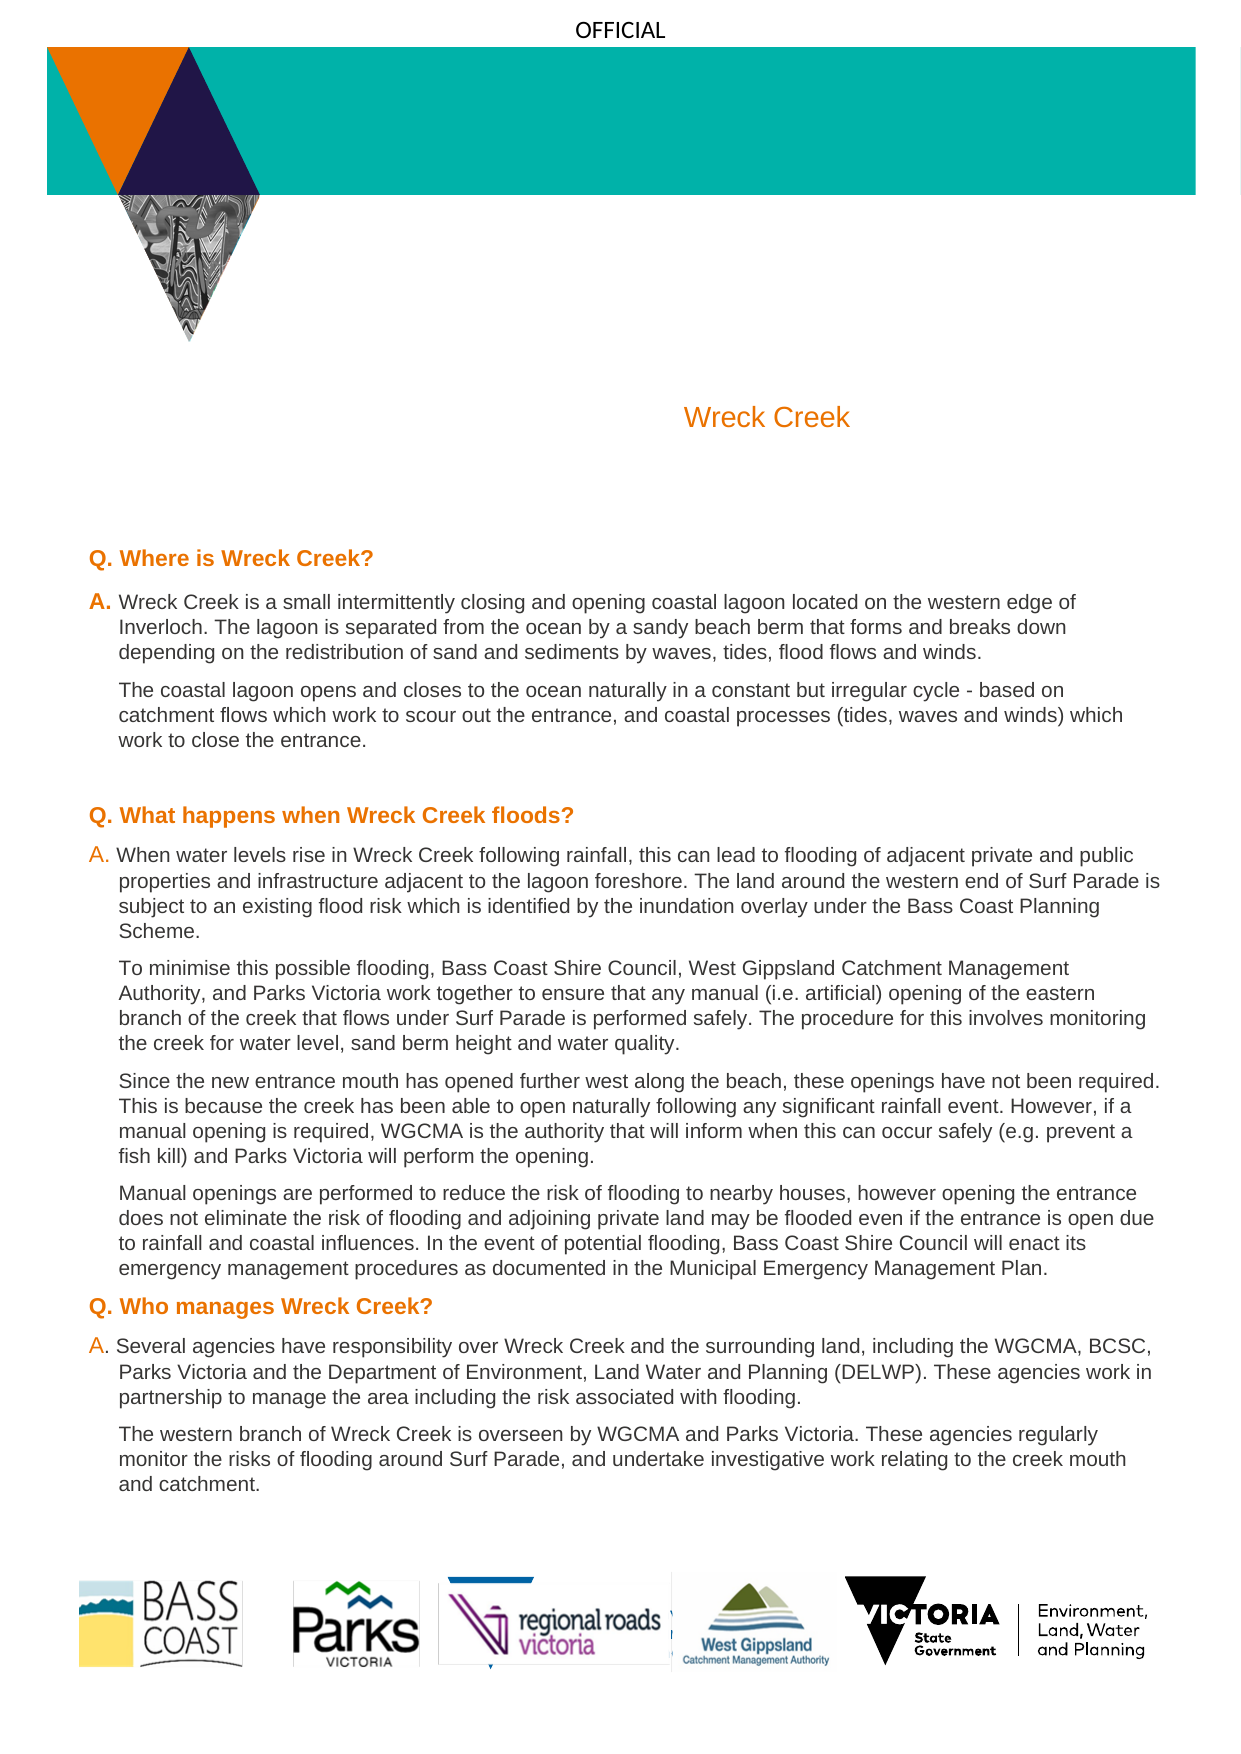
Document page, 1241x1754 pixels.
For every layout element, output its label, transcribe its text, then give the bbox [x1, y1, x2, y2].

text The western branch of Wreck Creek is overseen by WGCMA and Parks Victoria. These agencies regularly monitor the risks of flooding around Surf Parade, and undertake investigative work relating to the creek mouth and catchment. [118, 1421, 1163, 1496]
subtitle Q. Who manages Wreck Creek? [89, 1292, 1163, 1319]
picture [77, 1571, 837, 1672]
picture [118, 195, 260, 230]
subtitle Q. What happens when Wreck Creek floods? [89, 802, 1163, 829]
text Since the new entrance mouth has opened further west along the beach, these openings have not been required. This is because the creek has been able to open naturally following any significant rainfall event. However, if a manual opening is required, WGCMA is the authority that will inform when this can occur safely (e.g. prevent a fish kill) and Parks Victoria will perform the opening. [118, 1067, 1163, 1167]
text A. Wreck Creek is a small intermittently closing and opening coastal lagoon located on the western edge of Inverloch. The lagoon is separated from the ocean by a sandy beach berm that forms and breaks down depending on the redistribution of sand and sediments by waves, tides, flood flows and winds. [89, 588, 1163, 664]
text Manual openings are performed to reduce the risk of flooding to nearby houses, however opening the entrance does not eliminate the risk of flooding and adjoining private land may be flooded even if the entrance is open due to rainfall and coastal influences. In the event of potential flooding, Bass Coast Shire Council will enact its emergency management procedures as documented in the Municipal Emergency Management Plan. [118, 1180, 1163, 1280]
text The coastal lagoon opens and closes to the ocean naturally in a constant but irregular cycle - based on catchment flows which work to scour out the entrance, and coastal processes (tides, waves and winds) which work to close the entrance. [118, 677, 1163, 752]
text Q. Where is Wreck Creek? [89, 545, 1163, 571]
text To minimise this possible flooding, Bass Coast Shire Council, West Gippsland Catchment Management Authority, and Parks Victoria work together to ensure that any manual (i.e. artificial) opening of the eastern branch of the creek that flows under Surf Parade is performed safely. The procedure for this involves monitoring the creek for water level, sand berm height and water quality. [118, 955, 1163, 1055]
text A. Several agencies have responsibility over Wreck Creek and the surrounding land, including the WGCMA, BCSC, Parks Victoria and the Department of Environment, Land Water and Planning (DELWP). These agencies work in partnership to manage the area including the risk associated with flooding. [89, 1332, 1163, 1408]
table_cell Wreck Creek [89, 360, 850, 475]
text A. When water levels rise in Wreck Creek following rainfall, this can lead to flooding of adjacent private and public properties and infrastructure adjacent to the lagoon foreshore. The land around the western end of Surf Parade is subject to an existing flood risk which is identified by the inundation overlay under the Bass Coast Planning Scheme. [89, 841, 1163, 942]
table_header Frequently Asked Questions [89, 230, 850, 360]
